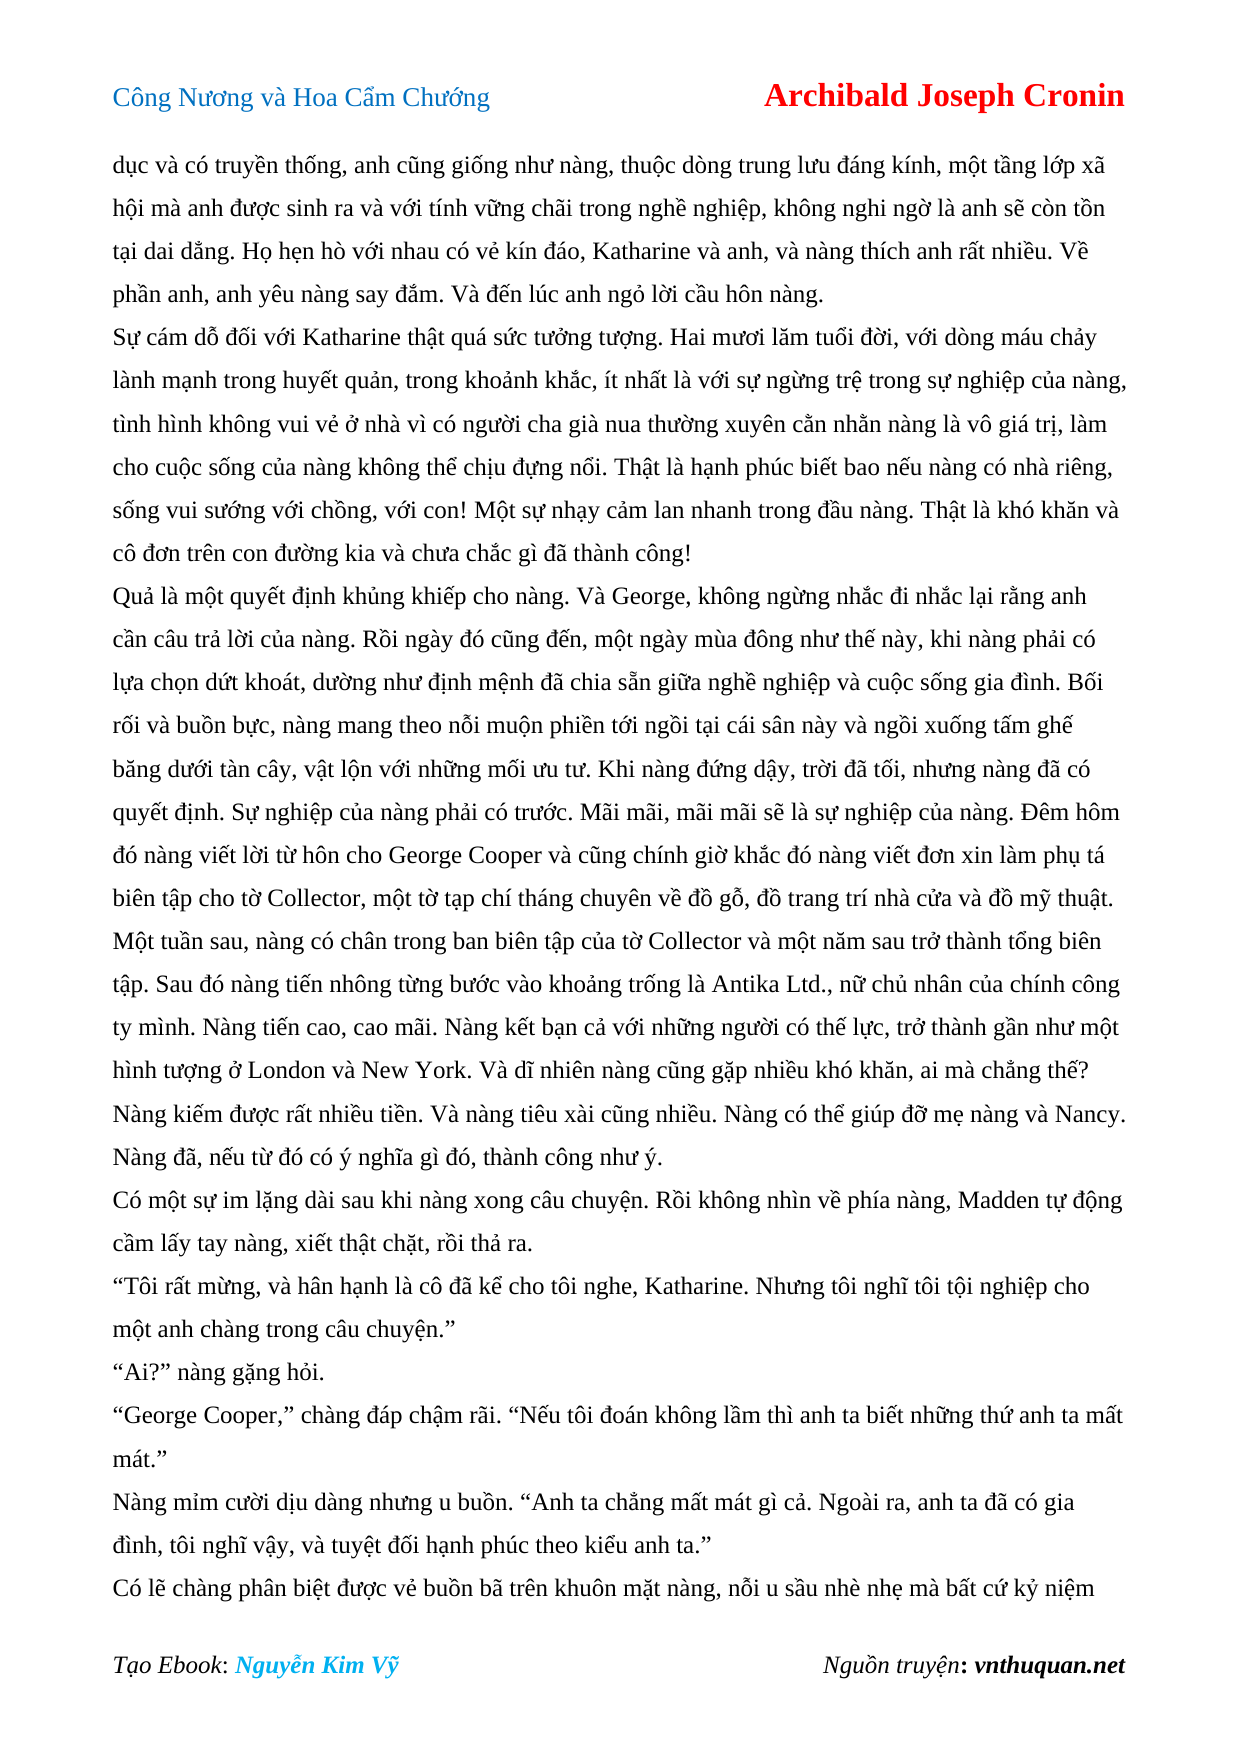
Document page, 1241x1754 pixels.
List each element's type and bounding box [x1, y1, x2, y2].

text [112, 150, 1128, 1602]
